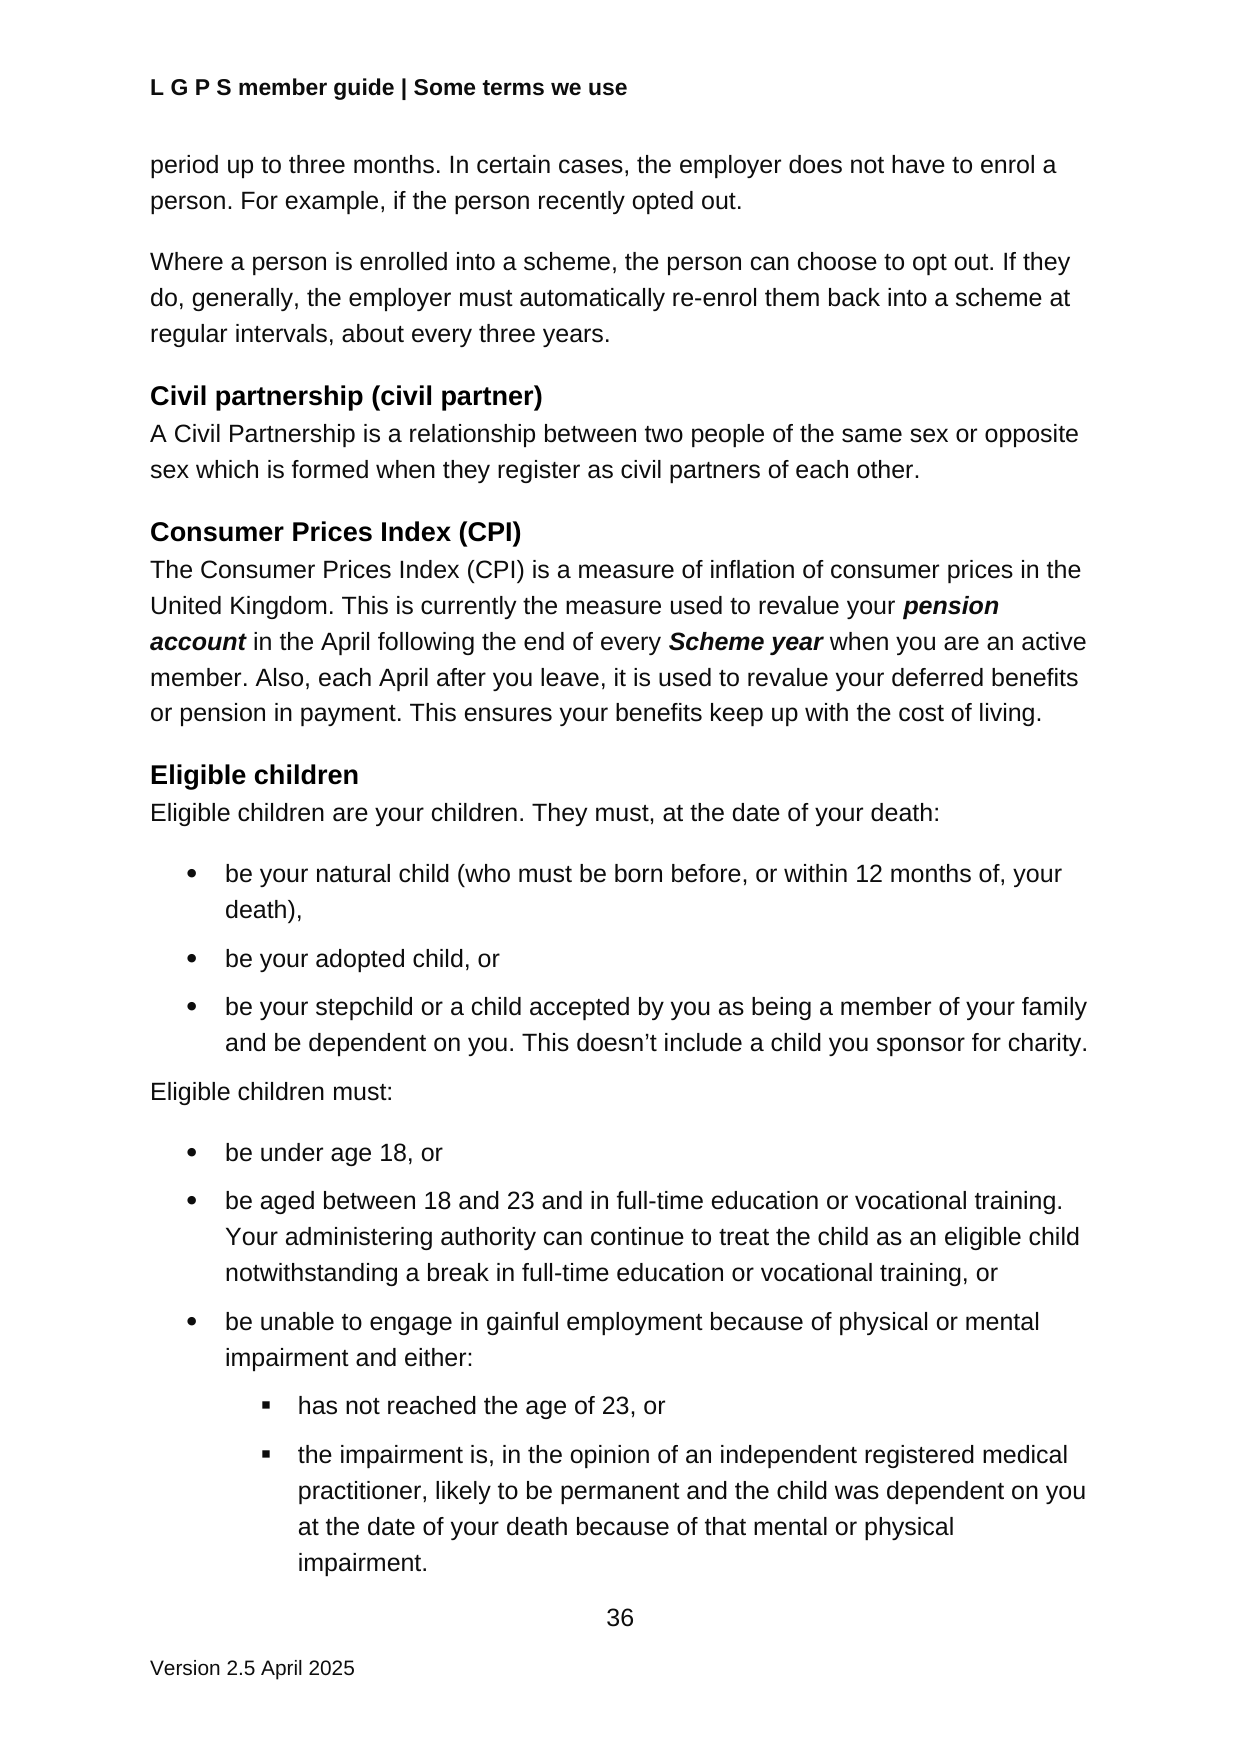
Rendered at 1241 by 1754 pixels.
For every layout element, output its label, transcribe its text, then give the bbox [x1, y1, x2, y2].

subtitle Eligible children [150, 759, 1090, 791]
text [150, 150, 1090, 215]
text Where a person is enrolled into a scheme, the person can choose to opt out. If they do, generally, the employer must automatically re-enrol them back into a scheme at regular intervals, about every three years. [150, 247, 1090, 347]
list be aged between 18 and 23 and in full-time education or vocational training. Your administering authority can continue to treat the child as an eligible child notwithstanding a break in full-time education or vocational training, or [187, 1186, 1090, 1287]
text The Consumer Prices Index (CPI) is a measure of inflation of consumer prices in the United Kingdom. This is currently the measure used to revalue your pension account in the April following the end of every Scheme year when you are an active member. Also, each April after you leave, it is used to revalue your deferred benefits or pension in payment. This ensures your benefits keep up with the cost of living. [150, 555, 1090, 727]
list be your adopted child, or [187, 944, 1090, 973]
text Eligible children are your children. They must, at the date of your death: [150, 798, 1090, 827]
subtitle Civil partnership (civil partner) [150, 380, 1090, 411]
subtitle Consumer Prices Index (CPI) [150, 516, 1090, 547]
text A Civil Partnership is a relationship between two people of the same sex or opposite sex which is formed when they register as civil partners of each other. [150, 419, 1090, 483]
list be your natural child (who must be born before, or within 12 months of, your death), [187, 859, 1090, 924]
list the impairment is, in the opinion of an independent registered medical practitioner, likely to be permanent and the child was dependent on you at the date of your death because of that mental or physical impairment. [260, 1440, 1090, 1576]
list be under age 18, or [187, 1138, 1090, 1167]
text Eligible children must: [150, 1077, 1090, 1106]
list has not reached the age of 23, or [260, 1391, 1090, 1420]
list be unable to engage in gainful employment because of physical or mental impairment and either: [187, 1307, 1090, 1372]
list be your stepchild or a child accepted by you as being a member of your family and be dependent on you. This doesn’t include a child you sponsor for charity. [187, 992, 1090, 1057]
